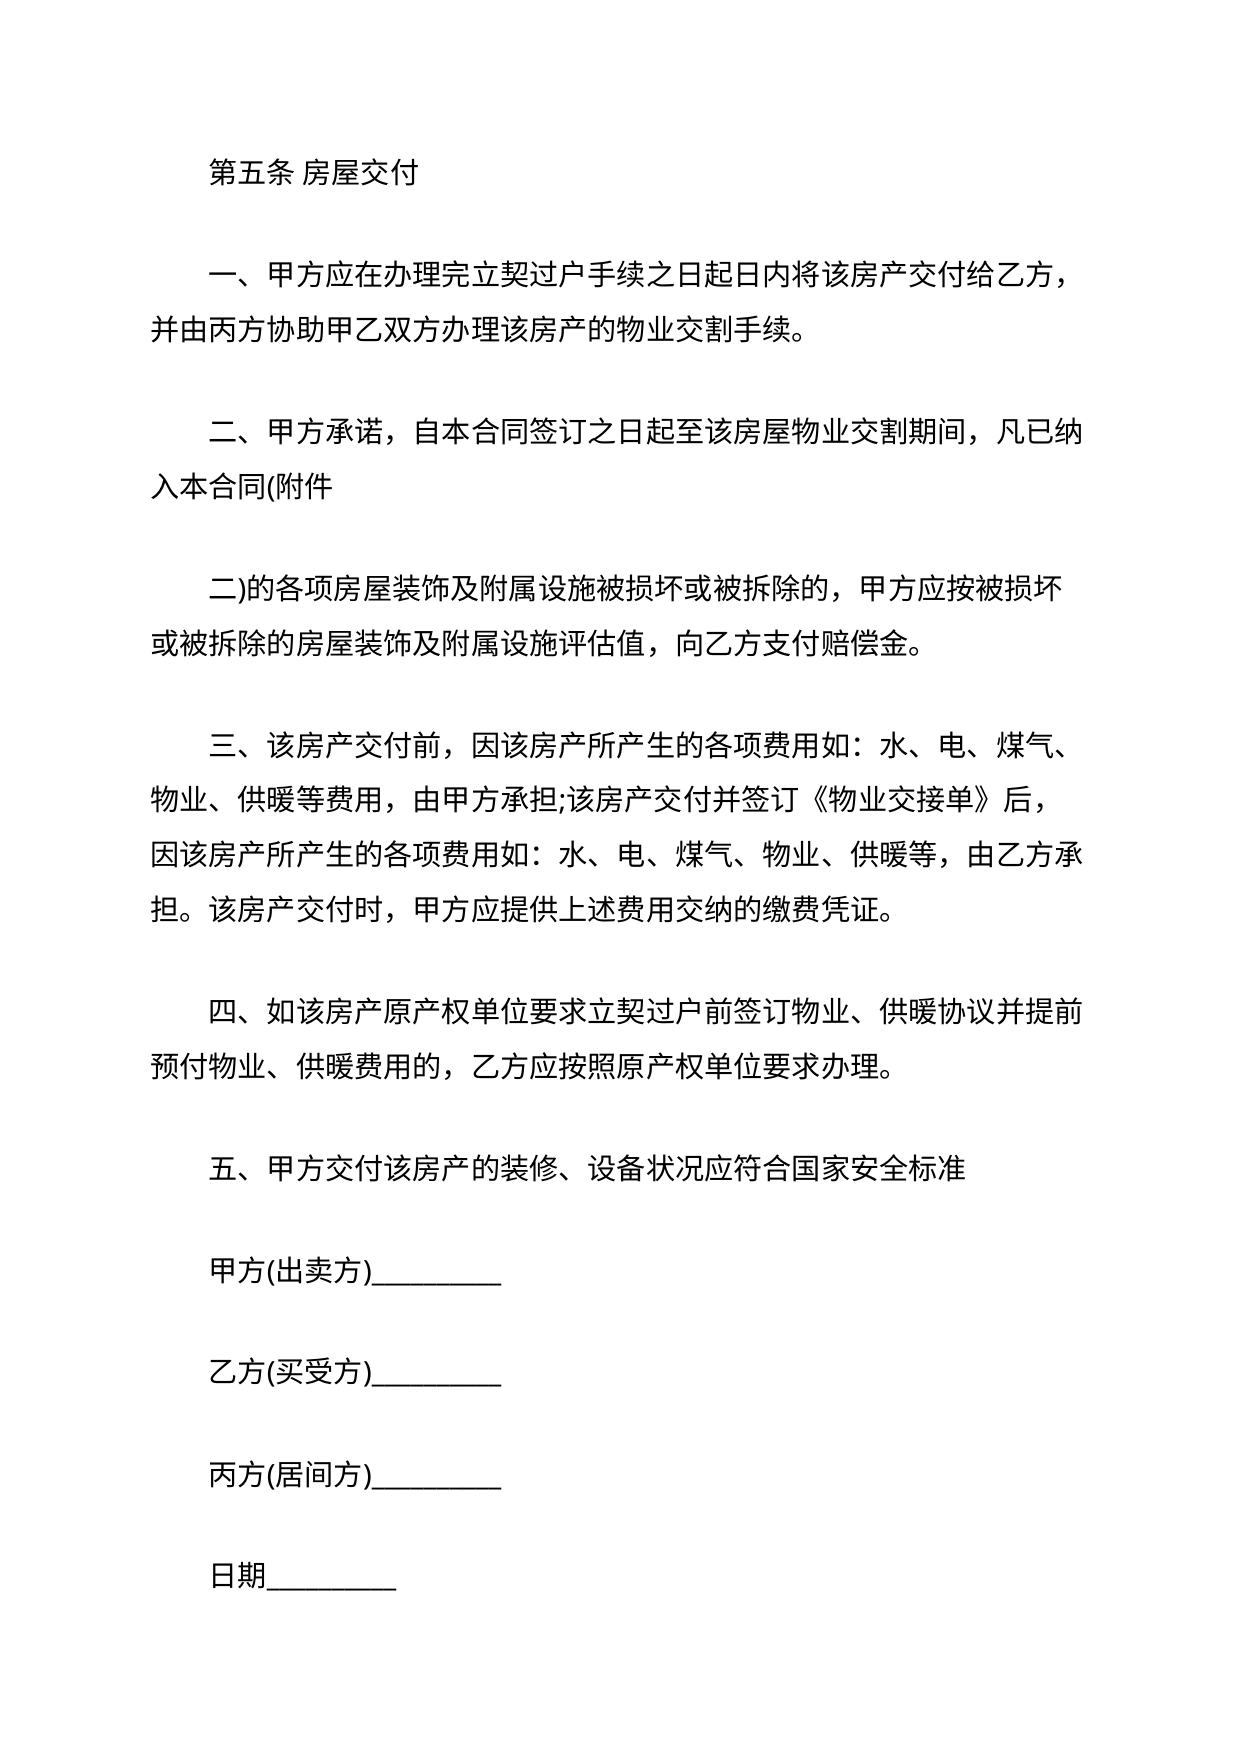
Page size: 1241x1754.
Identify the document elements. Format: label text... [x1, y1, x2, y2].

text 三、该房产交付前，因该房产所产生的各项费用如：水、电、煤气、物业、供暖等费用，由甲方承担;该房产交付并签订《物业交接单》后，因该房产所产生的各项费用如：水、电、煤气、物业、供暖等，由乙方承担。该房产交付时，甲方应提供上述费用交纳的缴费凭证。 [150, 722, 1090, 929]
text 日期__________ [150, 1553, 1090, 1595]
text 一、甲方应在办理完立契过户手续之日起日内将该房产交付给乙方，并由丙方协助甲乙双方办理该房产的物业交割手续。 [150, 252, 1090, 349]
text 甲方(出卖方)__________ [150, 1247, 1090, 1289]
text 四、如该房产原产权单位要求立契过户前签订物业、供暖协议并提前预付物业、供暖费用的，乙方应按照原产权单位要求办理。 [150, 989, 1090, 1086]
text 二)的各项房屋装饰及附属设施被损坏或被拆除的，甲方应按被损坏或被拆除的房屋装饰及附属设施评估值，向乙方支付赔偿金。 [150, 565, 1090, 663]
text 第五条 房屋交付 [150, 150, 1090, 192]
text 乙方(买受方)__________ [150, 1349, 1090, 1391]
text 五、甲方交付该房产的装修、设备状况应符合国家安全标准 [150, 1145, 1090, 1188]
text 二、甲方承诺，自本合同签订之日起至该房屋物业交割期间，凡已纳入本合同(附件 [150, 408, 1090, 506]
text 丙方(居间方)__________ [150, 1451, 1090, 1493]
